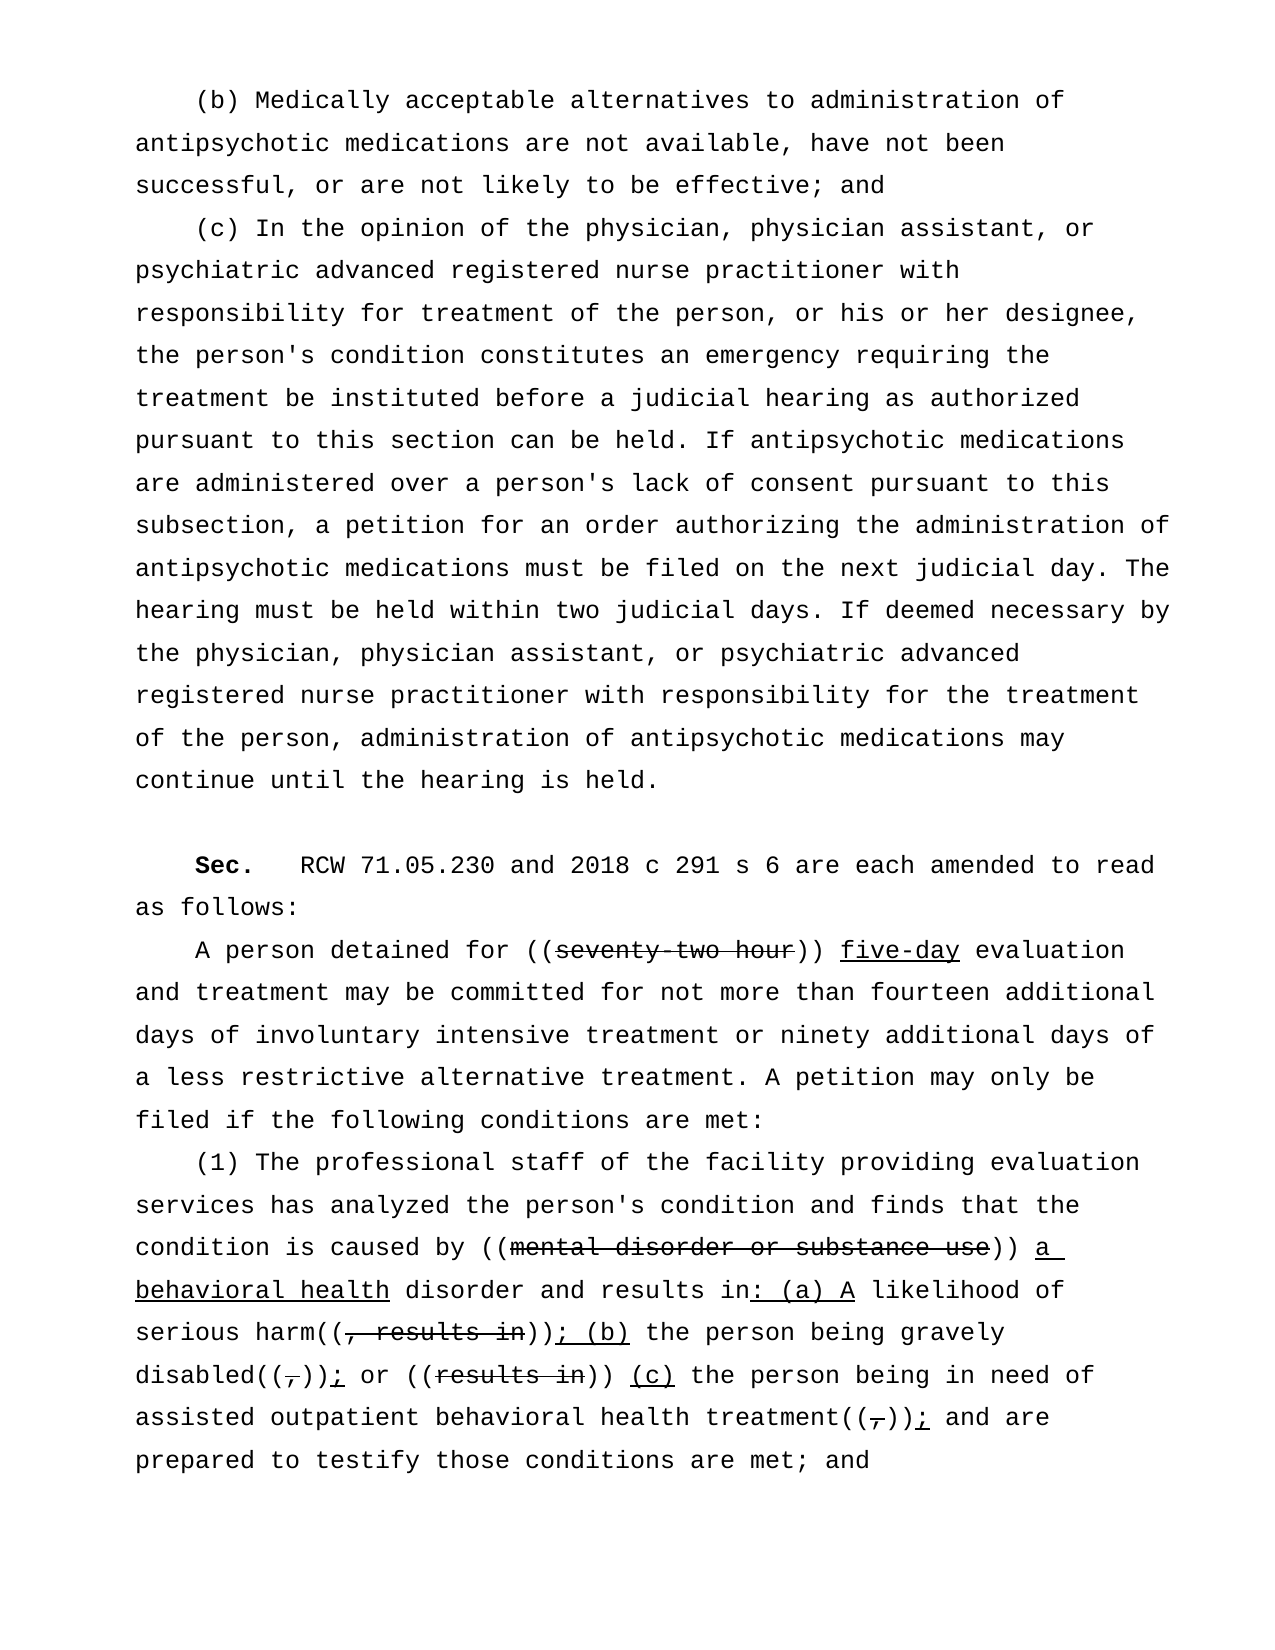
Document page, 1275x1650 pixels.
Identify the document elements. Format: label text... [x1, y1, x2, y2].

text A person detained for ((seventy-two hour)) five-day evaluation and treatment may be committed for not more than fourteen additional days of involuntary intensive treatment or ninety additional days of a less restrictive alternative treatment. A petition may only be filed if the following conditions are met: [135, 924, 1170, 1137]
text (b) Medically acceptable alternatives to administration of antipsychotic medications are not available, have not been successful, or are not likely to be effective; and [135, 75, 1170, 202]
text (1) The professional staff of the facility providing evaluation services has analyzed the person's condition and finds that the condition is caused by ((mental disorder or substance use)) a behavioral health disorder and results in: (a) A likelihood of serious harm((, results in)); (b) the person being gravely disabled((,)); or ((results in)) (c) the person being in need of assisted outpatient behavioral health treatment((,)); and are prepared to testify those conditions are met; and [135, 1137, 1170, 1477]
text (c) In the opinion of the physician, physician assistant, or psychiatric advanced registered nurse practitioner with responsibility for treatment of the person, or his or her designee, the person's condition constitutes an emergency requiring the treatment be instituted before a judicial hearing as authorized pursuant to this section can be held. If antipsychotic medications are administered over a person's lack of consent pursuant to this subsection, a petition for an order authorizing the administration of antipsychotic medications must be filed on the next judicial day. The hearing must be held within two judicial days. If deemed necessary by the physician, physician assistant, or psychiatric advanced registered nurse practitioner with responsibility for the treatment of the person, administration of antipsychotic medications may continue until the hearing is held. [135, 202, 1170, 797]
text Sec. RCW 71.05.230 and 2018 c 291 s 6 are each amended to read as follows: [135, 839, 1170, 924]
